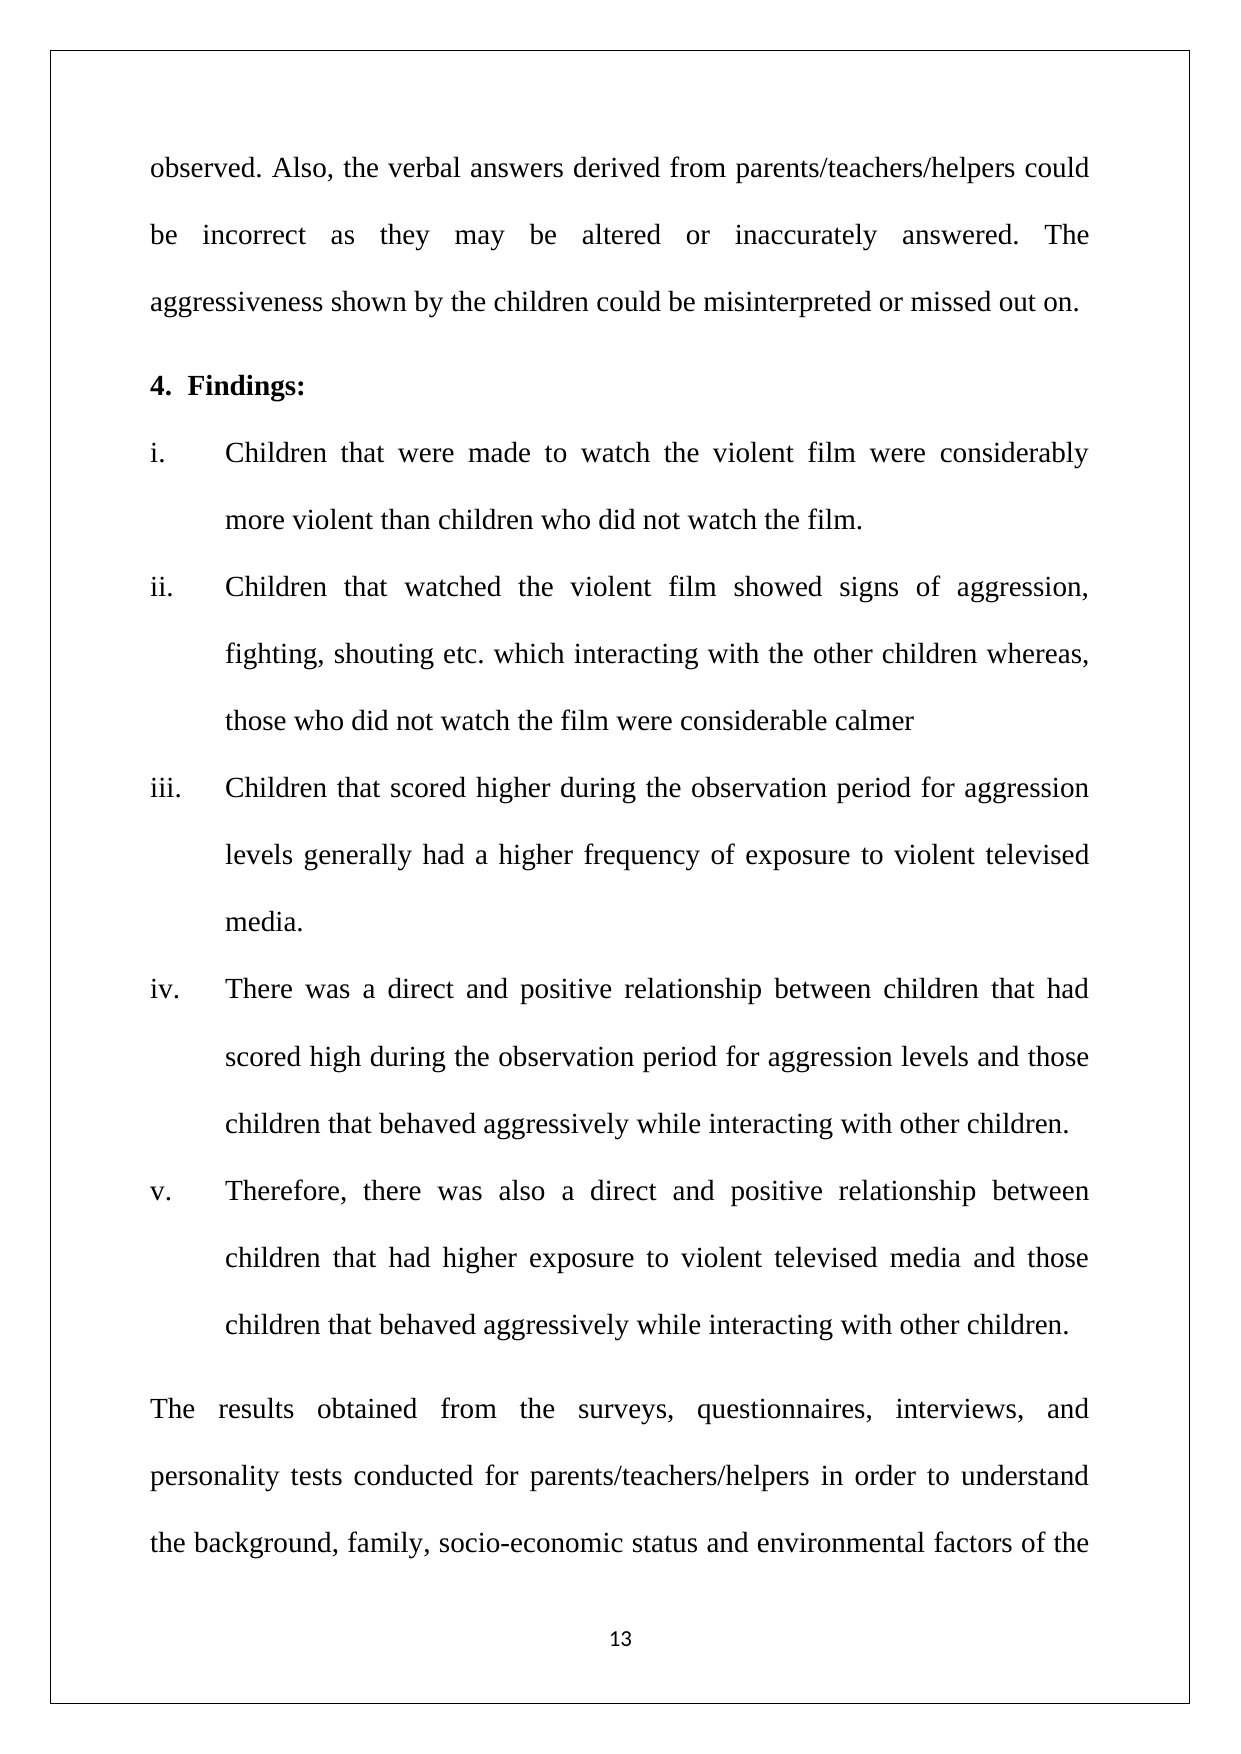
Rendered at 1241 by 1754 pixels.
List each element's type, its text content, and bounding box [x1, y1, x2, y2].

list Children that were made to watch the violent film were considerably more violent than children who did not watch the film. [150, 435, 1090, 536]
list Children that watched the violent film showed signs of aggression, fighting, shouting etc. which interacting with the other children whereas, those who did not watch the film were considerable calmer [150, 569, 1090, 737]
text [150, 150, 1090, 318]
list Children that scored higher during the observation period for aggression levels generally had a higher frequency of exposure to violent televised media. [150, 770, 1090, 938]
list There was a direct and positive relationship between children that had scored high during the observation period for aggression levels and those children that behaved aggressively while interacting with other children. [150, 972, 1090, 1139]
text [150, 1391, 1090, 1558]
list Therefore, there was also a direct and positive relationship between children that had higher exposure to violent televised media and those children that behaved aggressively while interacting with other children. [150, 1173, 1090, 1341]
list Findings: [150, 368, 1090, 401]
